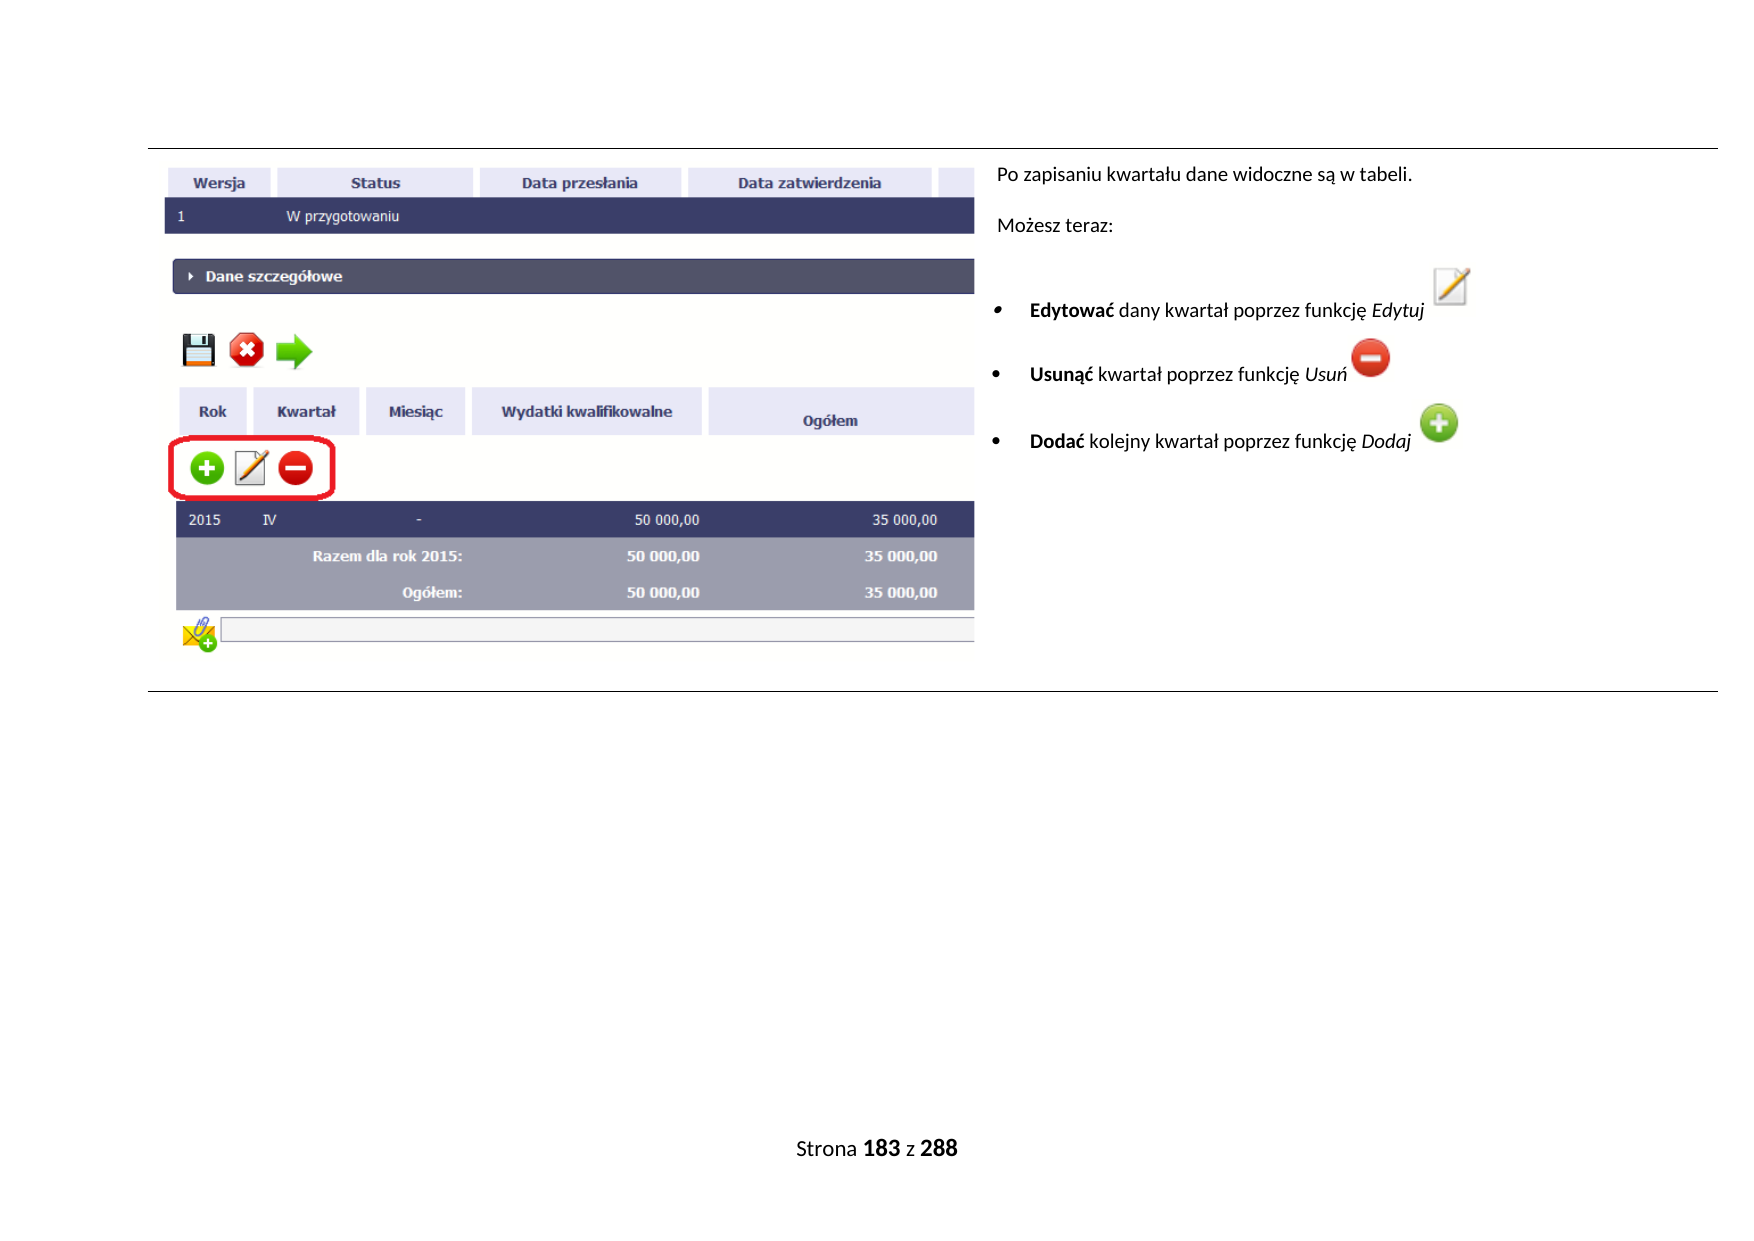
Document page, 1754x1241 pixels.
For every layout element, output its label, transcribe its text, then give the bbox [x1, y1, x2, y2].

table_cell Po zapisaniu kwartału dane widoczne są w tabeli. Możesz teraz: Edytować dany kwartał poprzez funkcję Edytuj Usunąć kwartał poprzez funkcję Usuń Dodać kolejny kwartał poprzez funkcję Dodaj [986, 149, 1717, 691]
picture [1429, 262, 1477, 317]
picture [158, 161, 975, 666]
table_cell [148, 149, 986, 691]
picture [1347, 335, 1395, 382]
picture [1411, 399, 1463, 449]
